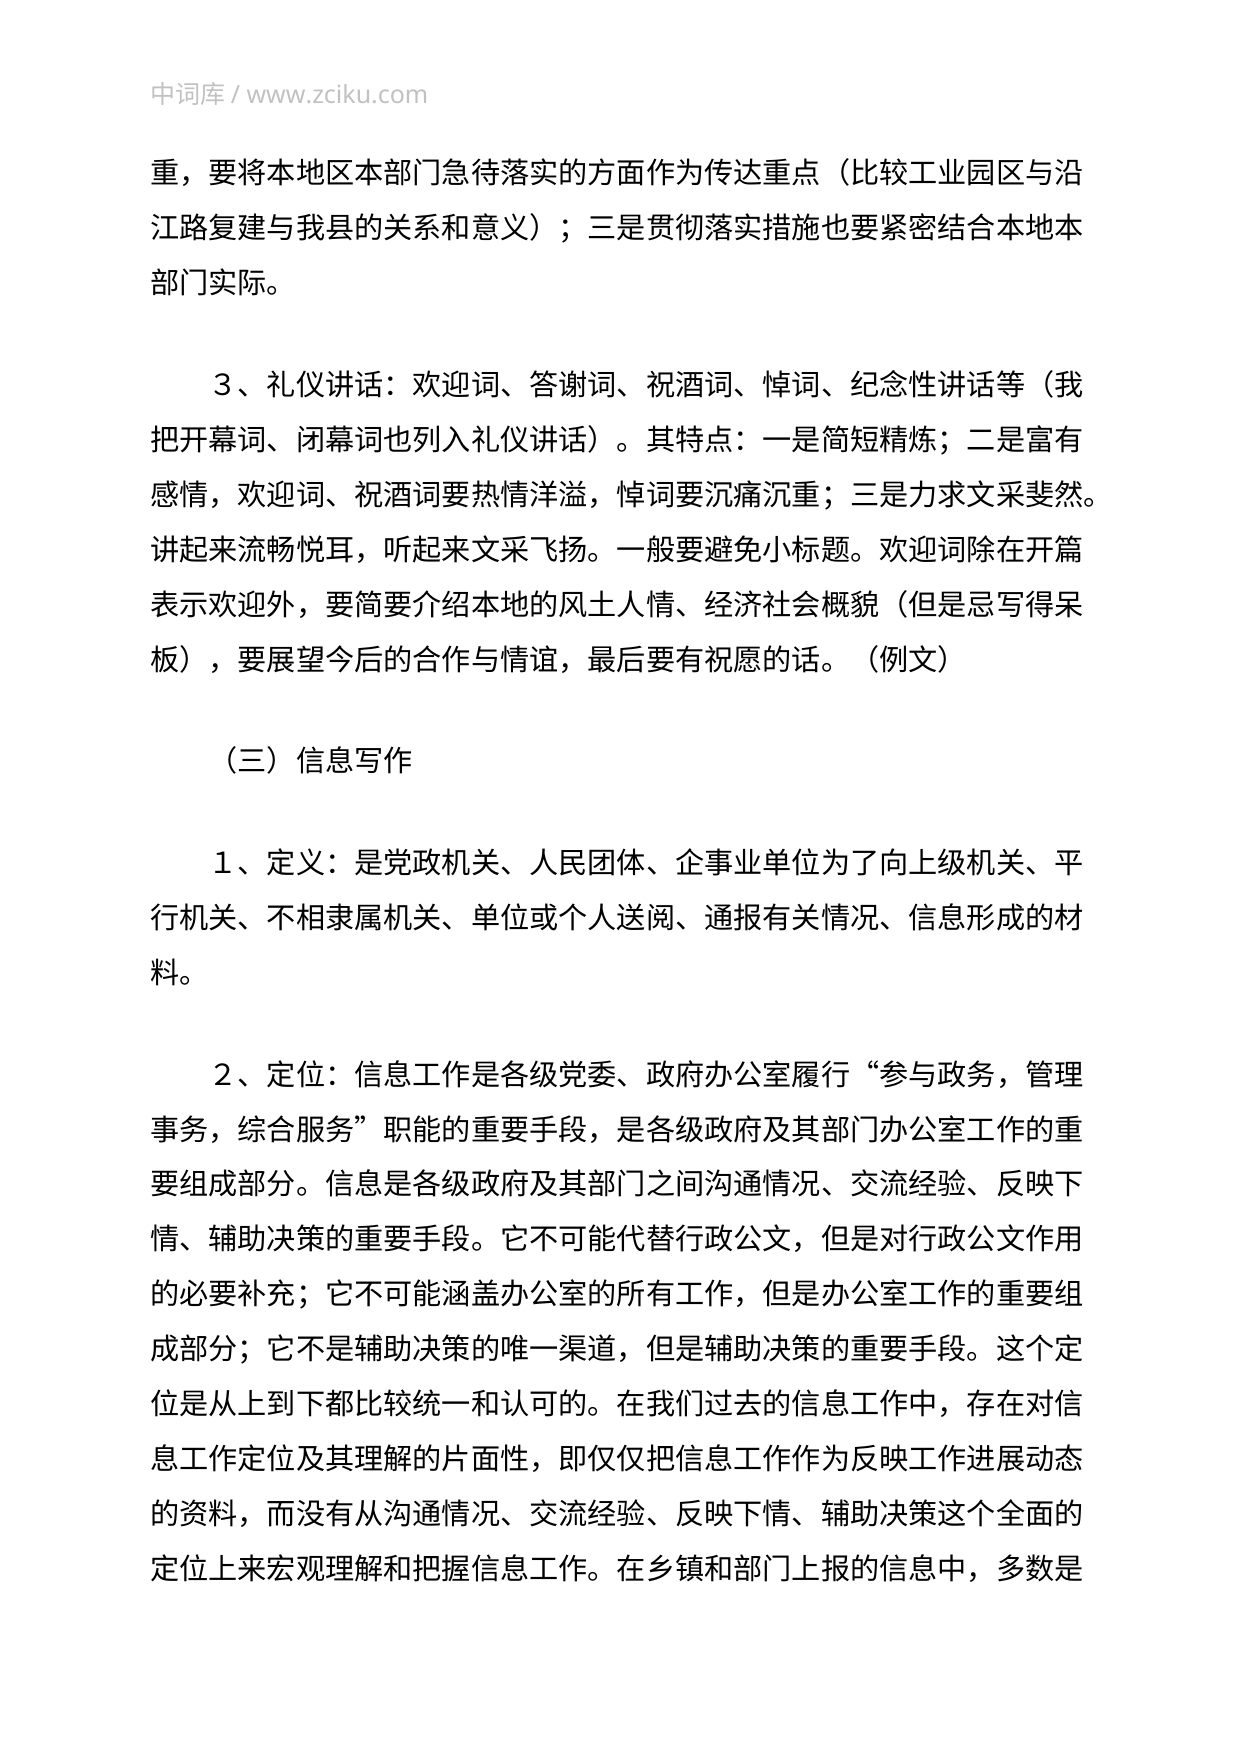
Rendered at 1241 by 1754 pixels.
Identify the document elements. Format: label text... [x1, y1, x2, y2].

text １、定义：是党政机关、人民团体、企事业单位为了向上级机关、平行机关、不相隶属机关、单位或个人送阅、通报有关情况、信息形成的材料。 [150, 839, 1090, 992]
text ３、礼仪讲话：欢迎词、答谢词、祝酒词、悼词、纪念性讲话等（我把开幕词、闭幕词也列入礼仪讲话）。其特点：一是简短精炼；二是富有感情，欢迎词、祝酒词要热情洋溢，悼词要沉痛沉重；三是力求文采斐然。讲起来流畅悦耳，听起来文采飞扬。一般要避免小标题。欢迎词除在开篇表示欢迎外，要简要介绍本地的风土人情、经济社会概貌（但是忌写得呆板），要展望今后的合作与情谊，最后要有祝愿的话。（例文） [150, 362, 1090, 678]
text （三）信息写作 [150, 738, 1090, 780]
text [150, 150, 1090, 302]
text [150, 1051, 1090, 1587]
